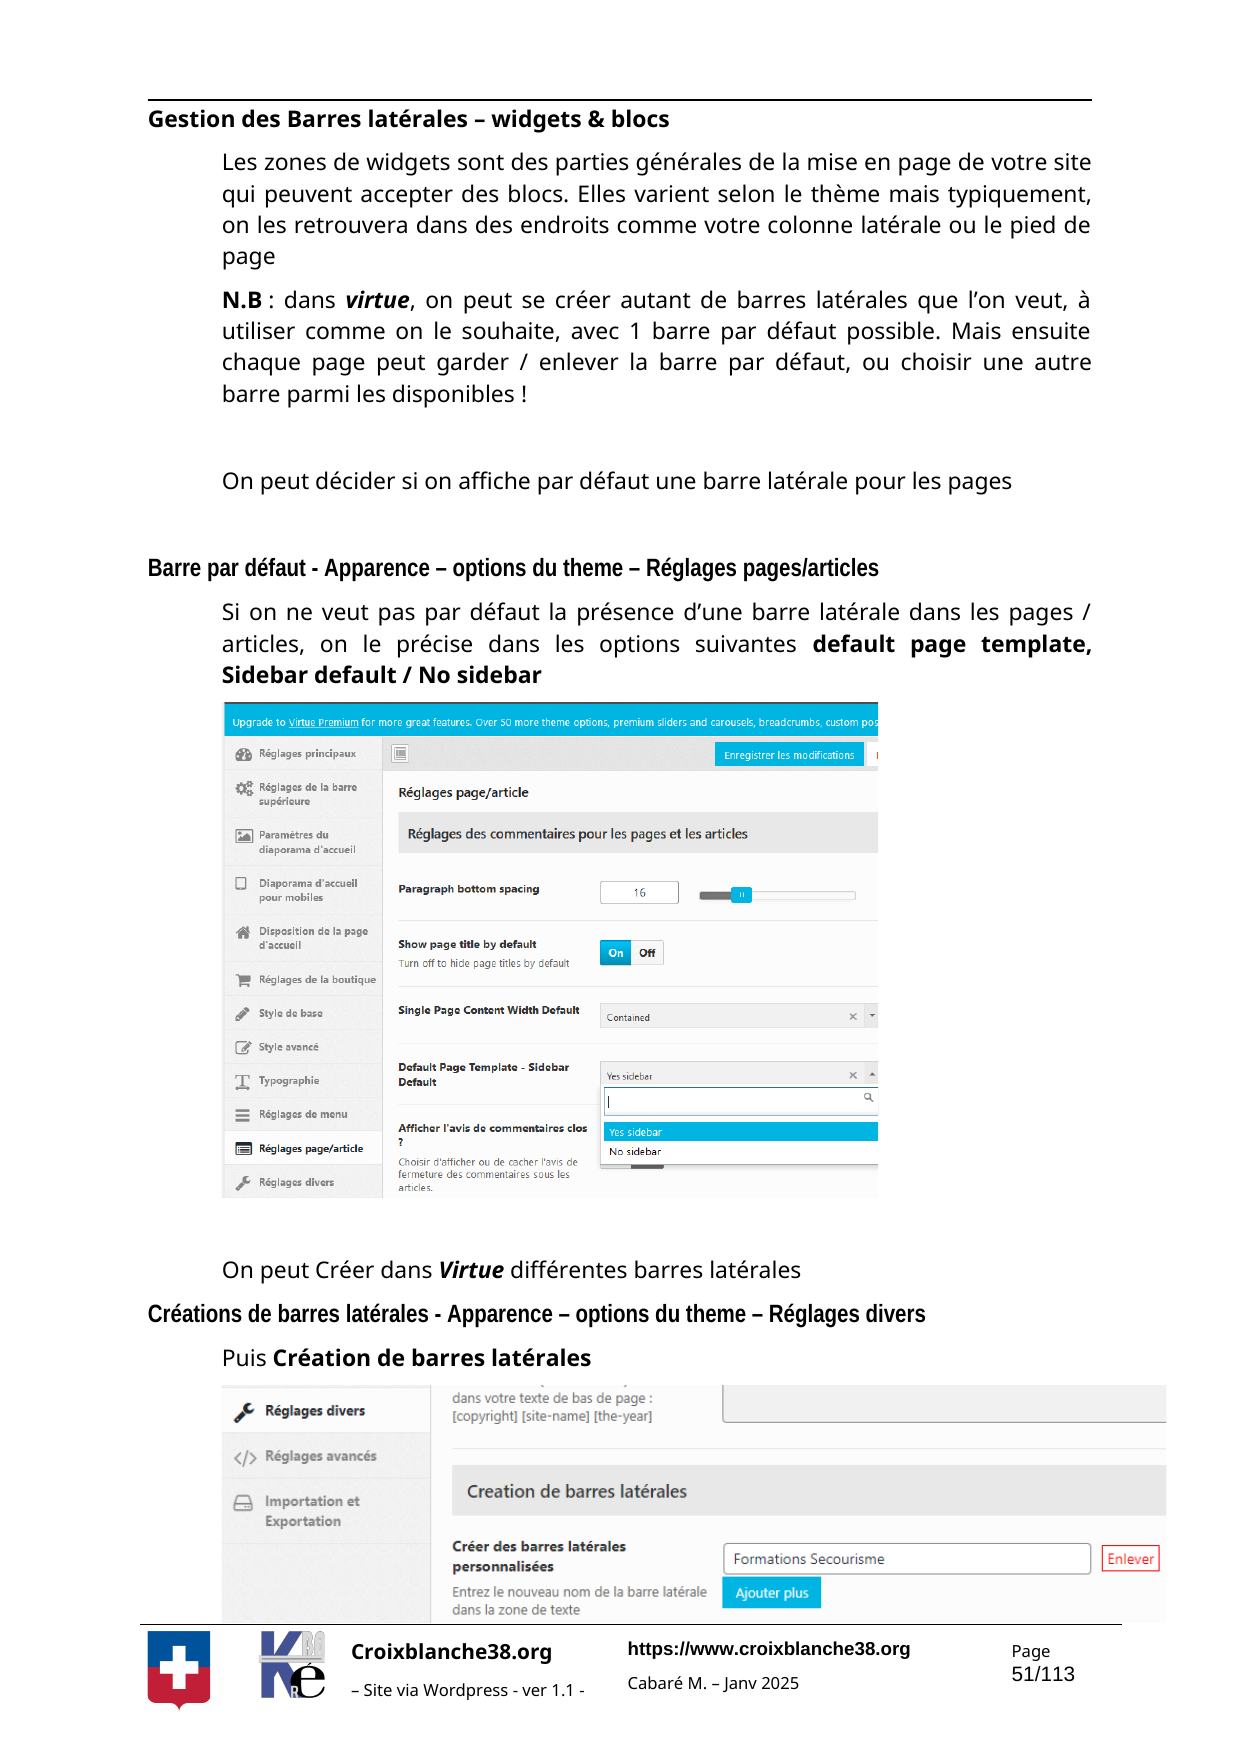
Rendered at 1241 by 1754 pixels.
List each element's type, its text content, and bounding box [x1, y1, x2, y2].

subtitle Créations de barres latérales - Apparence – options du theme – Réglages divers [148, 1294, 1092, 1329]
text On peut décider si on affiche par défaut une barre latérale pour les pages [222, 465, 1092, 496]
picture [221, 702, 879, 1198]
text On peut Créer dans Virtue différentes barres latérales [222, 1254, 1092, 1286]
picture [221, 1385, 1167, 1623]
text Si on ne veut pas par défaut la présence d’une barre latérale dans les pages / articles, on le précise dans les options suivantes default page template, Sidebar default / No sidebar [222, 596, 1092, 690]
subtitle Gestion des Barres latérales – widgets & blocs [148, 101, 1092, 134]
picture [258, 1631, 325, 1698]
text Puis Création de barres latérales [222, 1342, 1092, 1373]
subtitle Barre par défaut - Apparence – options du theme – Réglages pages/articles [148, 548, 1092, 584]
text N.B : dans virtue, on peut se créer autant de barres latérales que l’on veut, à utiliser comme on le souhaite, avec 1 barre par défaut possible. Mais ensuite chaque page peut garder / enlever la barre par défaut, ou choisir une autre barre parmi les disponibles ! [222, 284, 1092, 409]
text Les zones de widgets sont des parties générales de la mise en page de votre site qui peuvent accepter des blocs. Elles varient selon le thème mais typiquement, on les retrouvera dans des endroits comme votre colonne latérale ou le pied de page [222, 146, 1092, 271]
picture [147, 1631, 211, 1712]
